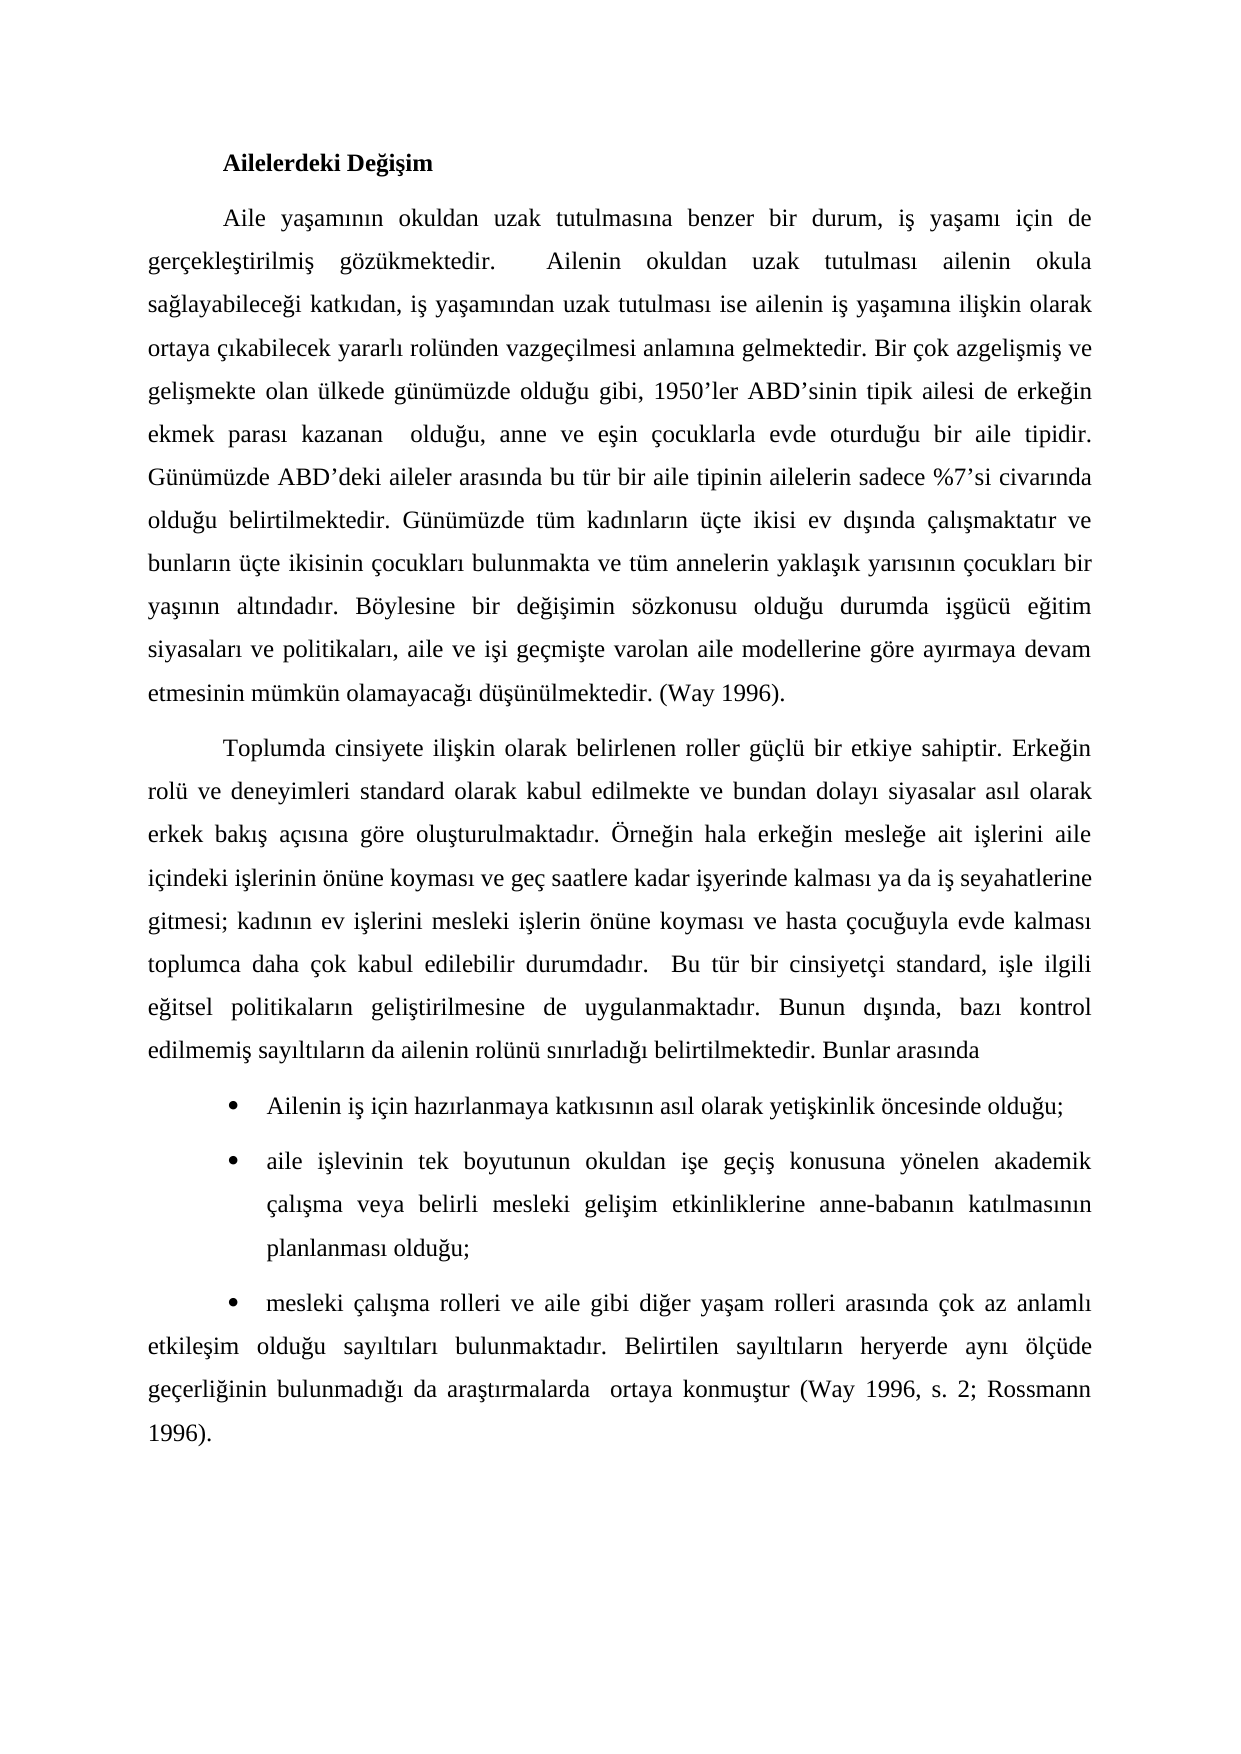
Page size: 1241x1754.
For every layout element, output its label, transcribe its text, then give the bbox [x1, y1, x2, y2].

text Ailelerdeki Değişim [148, 148, 1093, 176]
list aile işlevinin tek boyutunun okuldan işe geçiş konusuna yönelen akademik çalışma veya belirli mesleki gelişim etkinliklerine anne-babanın katılmasının planlanması olduğu; [229, 1146, 1093, 1261]
list mesleki çalışma rolleri ve aile gibi diğer yaşam rolleri arasında çok az anlamlı etkileşim olduğu sayıltıları bulunmaktadır. Belirtilen sayıltıların heryerde aynı ölçüde geçerliğinin bulunmadığı da araştırmalarda ortaya konmuştur (Way 1996, s. 2; Rossmann 1996). [148, 1288, 1093, 1446]
list Ailenin iş için hazırlanmaya katkısının asıl olarak yetişkinlik öncesinde olduğu; [229, 1091, 1093, 1119]
text Toplumda cinsiyete ilişkin olarak belirlenen roller güçlü bir etkiye sahiptir. Erkeğin rolü ve deneyimleri standard olarak kabul edilmekte ve bundan dolayı siyasalar asıl olarak erkek bakış açısına göre oluşturulmaktadır. Örneğin hala erkeğin mesleğe ait işlerini aile içindeki işlerinin önüne koyması ve geç saatlere kadar işyerinde kalması ya da iş seyahatlerine gitmesi; kadının ev işlerini mesleki işlerin önüne koyması ve hasta çocuğuyla evde kalması toplumca daha çok kabul edilebilir durumdadır. Bu tür bir cinsiyetçi standard, işle ilgili eğitsel politikaların geliştirilmesine de uygulanmaktadır. Bunun dışında, bazı kontrol edilmemiş sayıltıların da ailenin rolünü sınırladığı belirtilmektedir. Bunlar arasında [148, 733, 1093, 1064]
text Aile yaşamının okuldan uzak tutulmasına benzer bir durum, iş yaşamı için de gerçekleştirilmiş gözükmektedir. Ailenin okuldan uzak tutulması ailenin okula sağlayabileceği katkıdan, iş yaşamından uzak tutulması ise ailenin iş yaşamına ilişkin olarak ortaya çıkabilecek yararlı rolünden vazgeçilmesi anlamına gelmektedir. Bir çok azgelişmiş ve gelişmekte olan ülkede günümüzde olduğu gibi, 1950’ler ABD’sinin tipik ailesi de erkeğin ekmek parası kazanan olduğu, anne ve eşin çocuklarla evde oturduğu bir aile tipidir. Günümüzde ABD’deki aileler arasında bu tür bir aile tipinin ailelerin sadece %7’si civarında olduğu belirtilmektedir. Günümüzde tüm kadınların üçte ikisi ev dışında çalışmaktatır ve bunların üçte ikisinin çocukları bulunmakta ve tüm annelerin yaklaşık yarısının çocukları bir yaşının altındadır. Böylesine bir değişimin sözkonusu olduğu durumda işgücü eğitim siyasaları ve politikaları, aile ve işi geçmişte varolan aile modellerine göre ayırmaya devam etmesinin mümkün olamayacağı düşünülmektedir. (Way 1996). [148, 203, 1093, 706]
